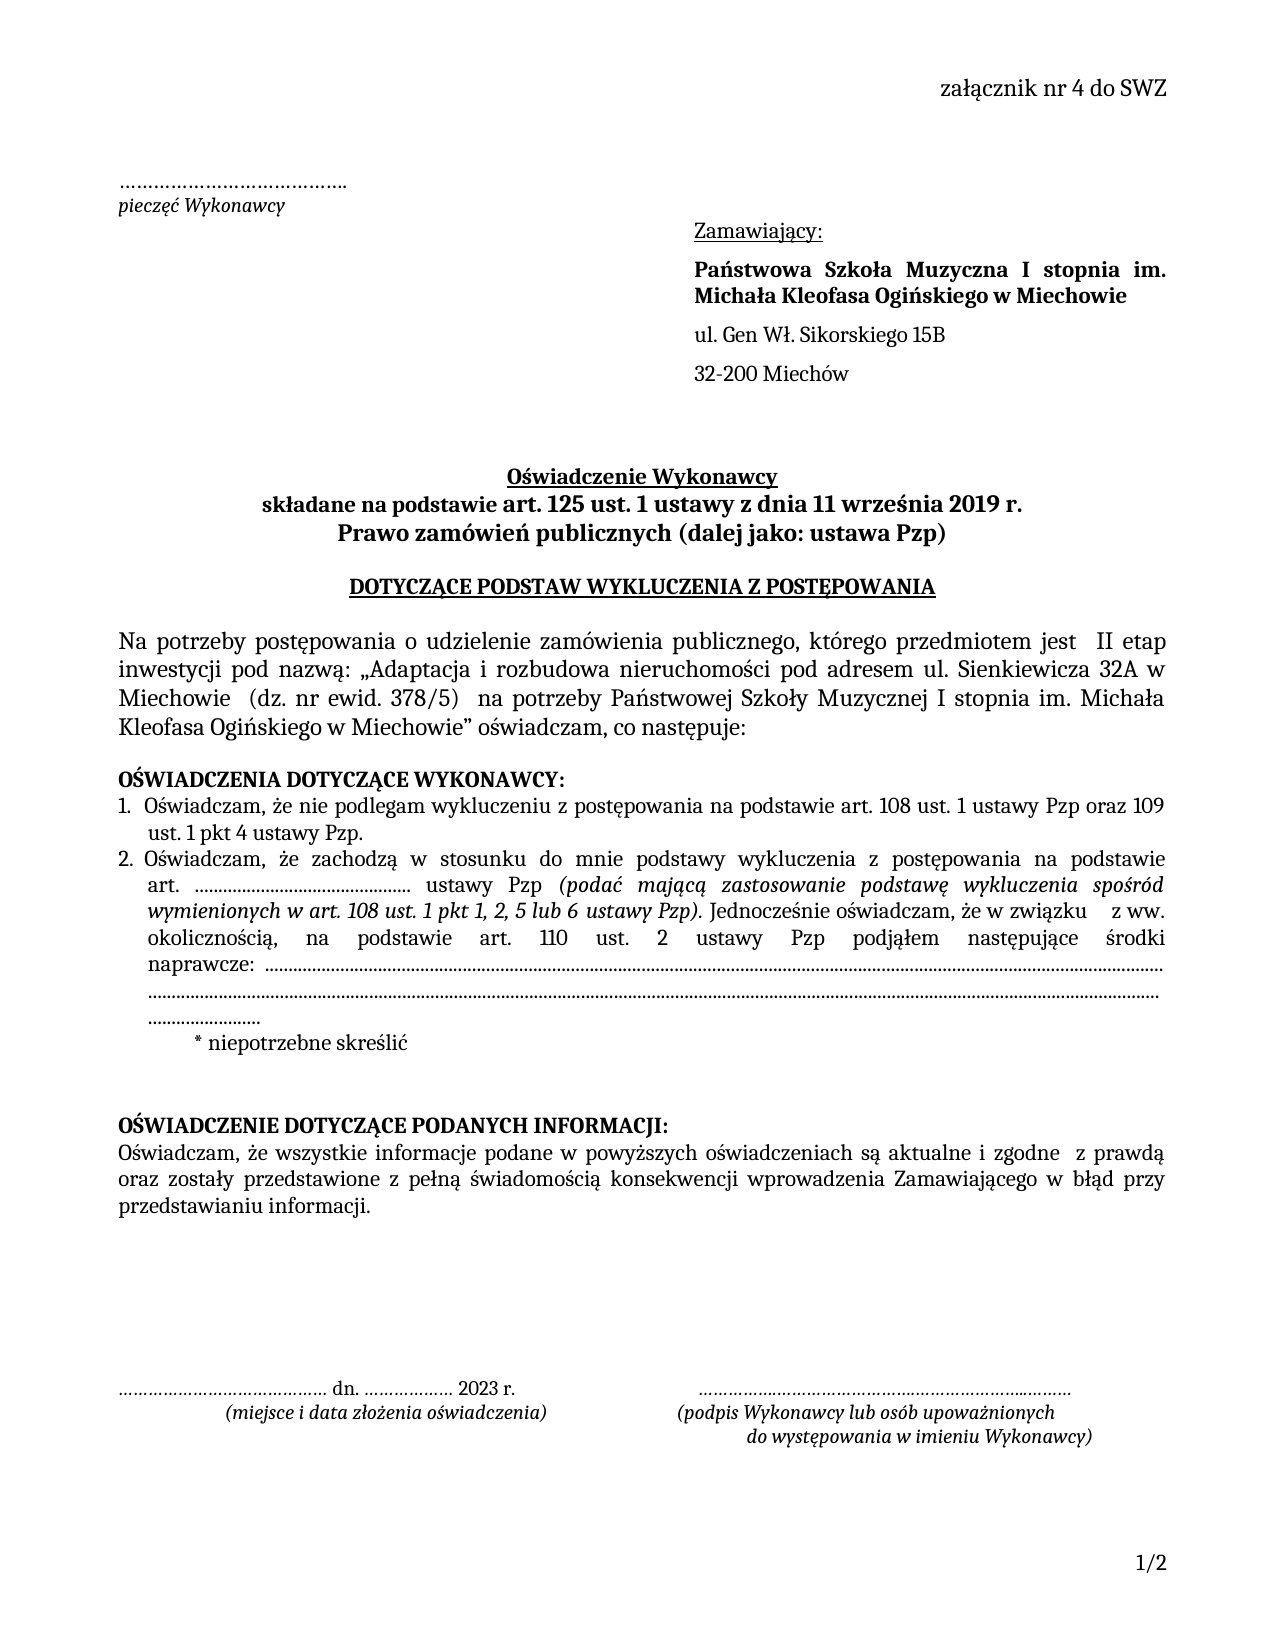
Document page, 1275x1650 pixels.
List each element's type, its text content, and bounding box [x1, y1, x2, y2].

list Oświadczam, że zachodzą w stosunku do mnie podstawy wykluczenia z postępowania na podstawie art. .............................................. ustawy Pzp (podać mającą zastosowanie podstawę wykluczenia spośród wymienionych w art. 108 ust. 1 pkt 1, 2, 5 lub 6 ustawy Pzp). Jednocześnie oświadczam, że w związku z ww. okolicznością, na podstawie art. 110 ust. 2 ustawy Pzp podjąłem następujące środki naprawcze: .............................................................................................................................................................................................................................................................................................................................................................................................................................................. [118, 846, 1167, 1030]
text * niepotrzebne skreślić [193, 1030, 1167, 1056]
text Oświadczenie Wykonawcy [118, 464, 1167, 490]
subtitle …………………………………. [118, 168, 1167, 194]
list Oświadczam, że nie podlegam wykluczeniu z postępowania na podstawie art. 108 ust. 1 ustawy Pzp oraz 109 ust. 1 pkt 4 ustawy Pzp. [118, 793, 1167, 846]
text DOTYCZĄCE PODSTAW WYKLUCZENIA Z POSTĘPOWANIA [118, 574, 1167, 600]
subtitle pieczęć Wykonawcy [118, 194, 1167, 218]
text …………………………………… dn. ……………… 2023 r. …………….……………………….…………………..……… [118, 1377, 1167, 1401]
text OŚWIADCZENIE DOTYCZĄCE PODANYCH INFORMACJI: [118, 1113, 1167, 1140]
subtitle Państwowa Szkoła Muzyczna I stopnia im. Michała Kleofasa Ogińskiego w Miechowie [694, 257, 1167, 309]
text (miejsce i data złożenia oświadczenia) (podpis Wykonawcy lub osób upoważnionych do występowania w imieniu Wykonawcy) [118, 1401, 1167, 1449]
subtitle Zamawiający: [694, 218, 1167, 244]
subtitle 32-200 Miechów [694, 361, 1167, 387]
text Na potrzeby postępowania o udzielenie zamówienia publicznego, którego przedmiotem jest II etap inwestycji pod nazwą: „Adaptacja i rozbudowa nieruchomości pod adresem ul. Sienkiewicza 32A w Miechowie (dz. nr ewid. 378/5) na potrzeby Państwowej Szkoły Muzycznej I stopnia im. Michała Kleofasa Ogińskiego w Miechowie” oświadczam, co następuje: [118, 627, 1167, 742]
subtitle ul. Gen Wł. Sikorskiego 15B [694, 322, 1167, 348]
text składane na podstawie art. 125 ust. 1 ustawy z dnia 11 września 2019 r. [118, 490, 1167, 519]
text Oświadczam, że wszystkie informacje podane w powyższych oświadczeniach są aktualne i zgodne z prawdą oraz zostały przedstawione z pełną świadomością konsekwencji wprowadzenia Zamawiającego w błąd przy przedstawianiu informacji. [118, 1140, 1167, 1219]
text Prawo zamówień publicznych (dalej jako: ustawa Pzp) [118, 519, 1167, 547]
text OŚWIADCZENIA DOTYCZĄCE WYKONAWCY: [118, 767, 1167, 793]
